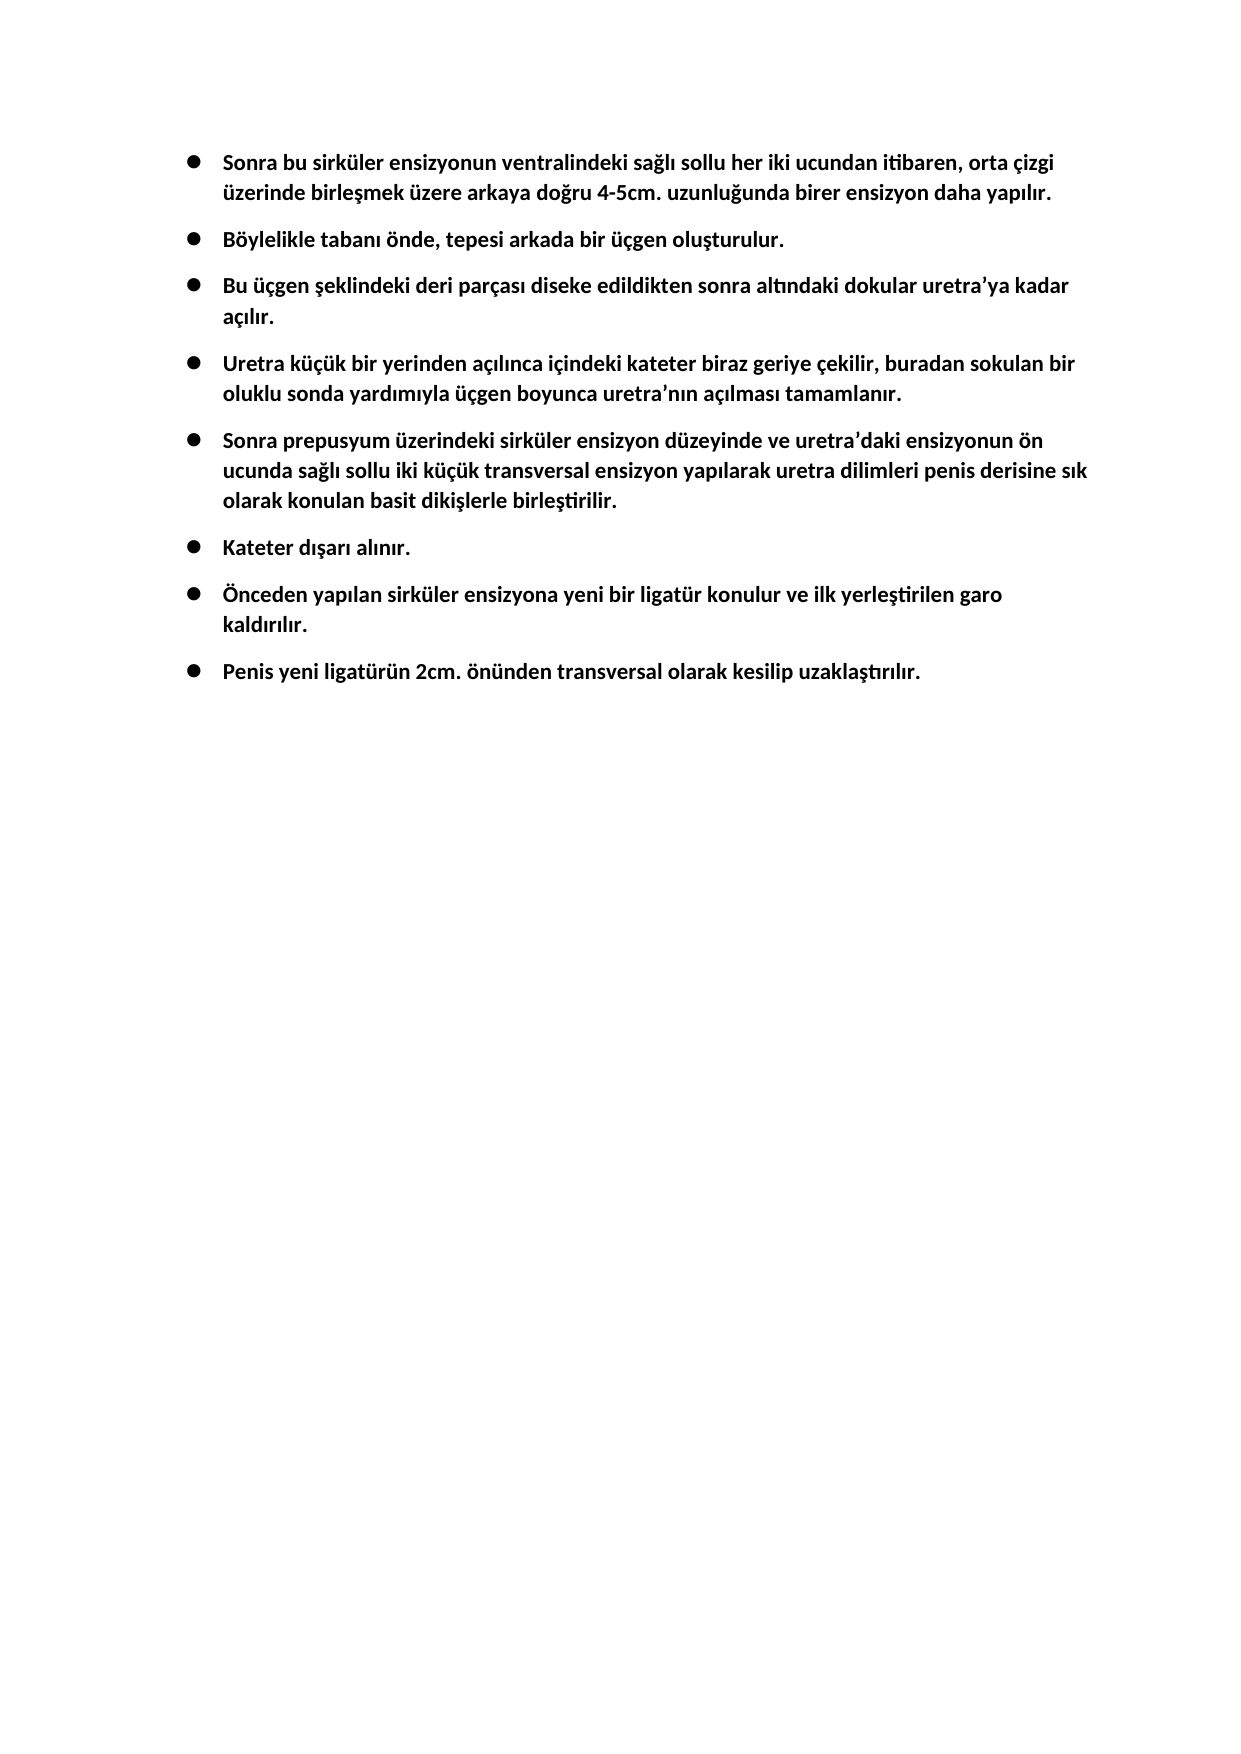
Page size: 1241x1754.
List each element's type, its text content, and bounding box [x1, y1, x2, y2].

list Penis yeni ligatürün 2cm. önünden transversal olarak kesilip uzaklaştırılır. [185, 657, 1093, 685]
list Sonra prepusyum üzerindeki sirküler ensizyon düzeyinde ve uretra’daki ensizyonun ön ucunda sağlı sollu iki küçük transversal ensizyon yapılarak uretra dilimleri penis derisine sık olarak konulan basit dikişlerle birleştirilir. [185, 426, 1093, 514]
list Bu üçgen şeklindeki deri parçası diseke edildikten sonra altındaki dokular uretra’ya kadar açılır. [185, 272, 1093, 330]
list Uretra küçük bir yerinden açılınca içindeki kateter biraz geriye çekilir, buradan sokulan bir oluklu sonda yardımıyla üçgen boyunca uretra’nın açılması tamamlanır. [185, 349, 1093, 407]
list Önceden yapılan sirküler ensizyona yeni bir ligatür konulur ve ilk yerleştirilen garo kaldırılır. [185, 580, 1093, 638]
list Kateter dışarı alınır. [185, 533, 1093, 561]
list Böylelikle tabanı önde, tepesi arkada bir üçgen oluşturulur. [185, 225, 1093, 253]
list Sonra bu sirküler ensizyonun ventralindeki sağlı sollu her iki ucundan itibaren, orta çizgi üzerinde birleşmek üzere arkaya doğru 4-5cm. uzunluğunda birer ensizyon daha yapılır. [185, 148, 1093, 206]
